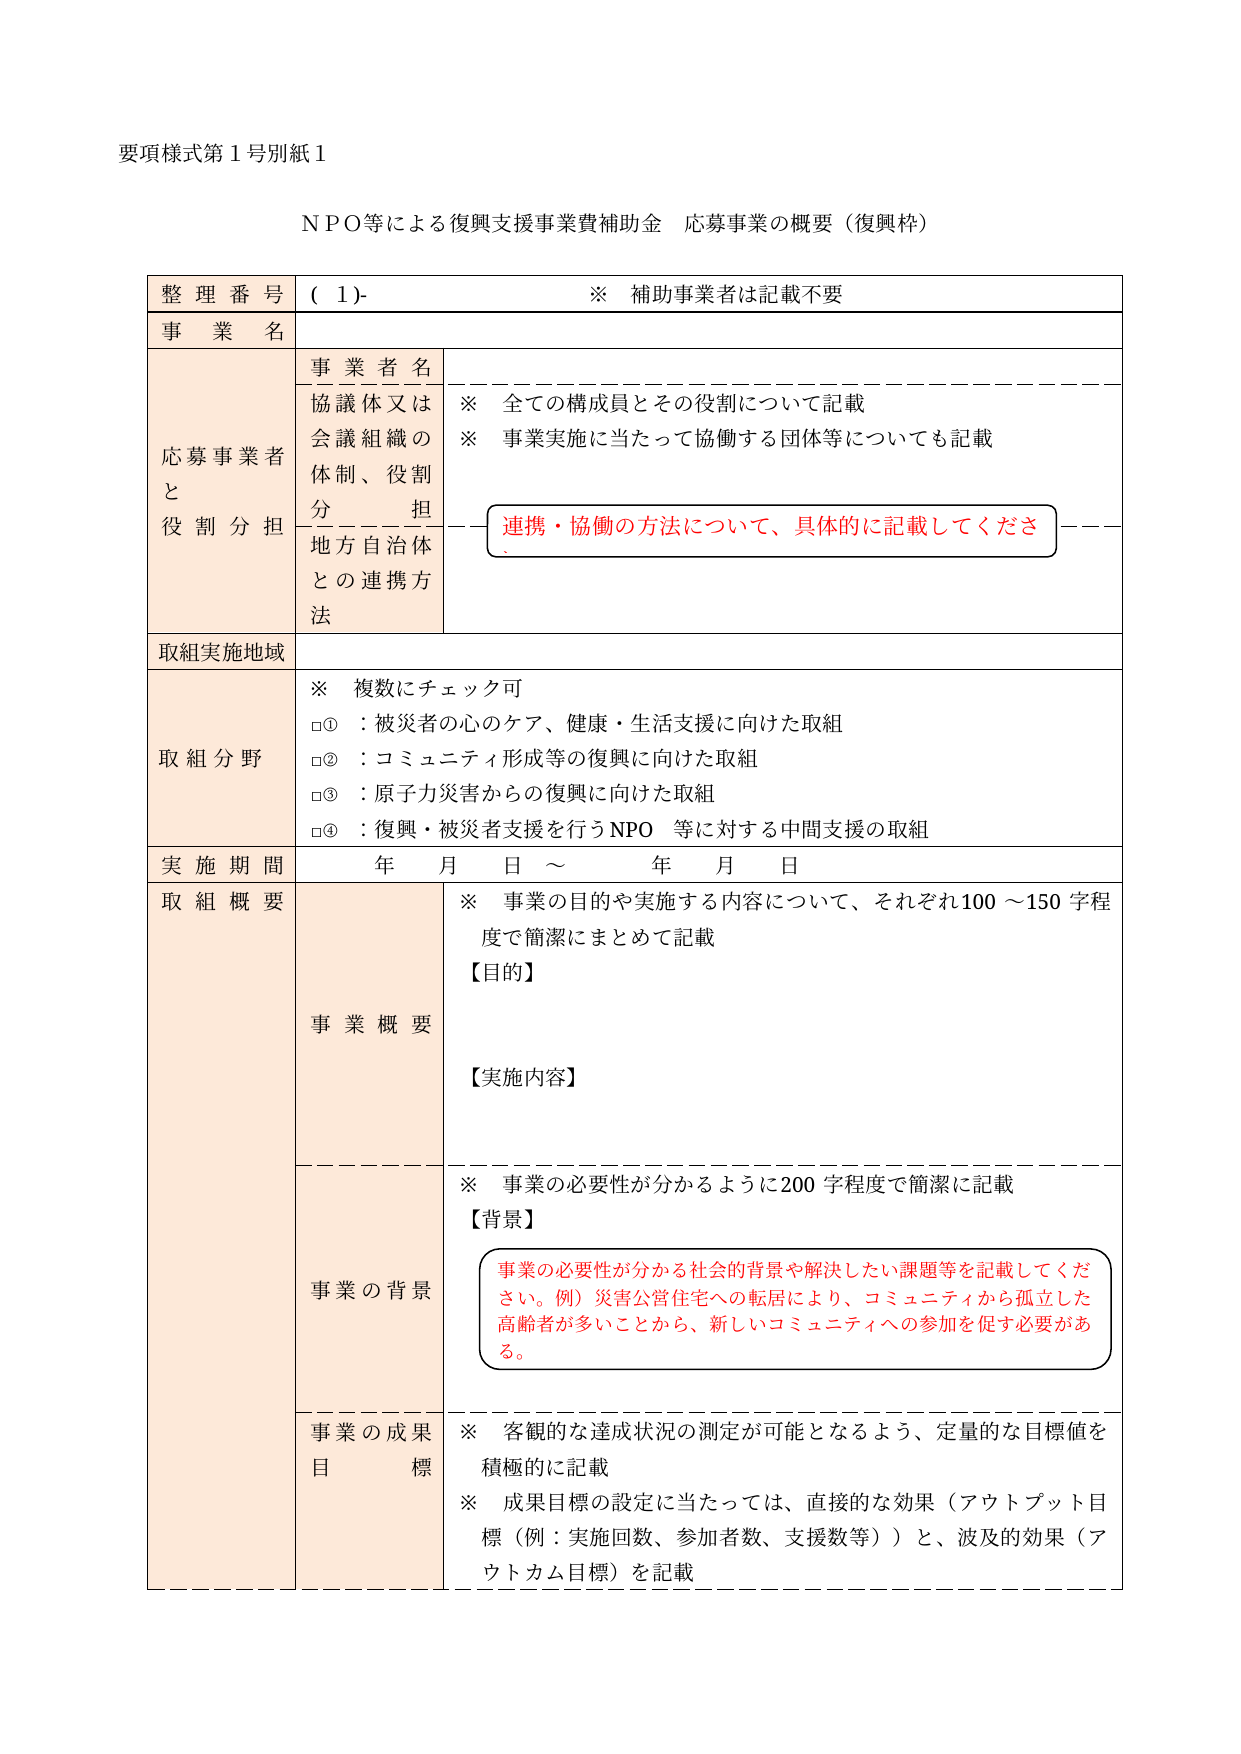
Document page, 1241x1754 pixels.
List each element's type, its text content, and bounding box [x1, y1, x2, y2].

table_cell 応募事業者と 役割分担 [148, 349, 295, 632]
text ＮＰＯ等による復興支援事業費補助金 応募事業の概要（復興枠） [118, 205, 1122, 240]
table_cell 取組分野 [148, 670, 295, 846]
table_cell ※ 事業の必要性が分かるように200字程度で簡潔に記載 【背景】 [444, 1165, 1122, 1412]
table_cell [296, 313, 1122, 348]
table_cell 事業の成果 目標 [296, 1412, 443, 1589]
table_cell ※ 事業の目的や実施する内容について、それぞれ100～150字程度で簡潔にまとめて記載 【目的】 【実施内容】 [444, 883, 1122, 1165]
table_header 整理番号 [148, 276, 295, 311]
table_cell 実施期間 [148, 847, 295, 882]
table_cell ※ 複数にチェック可 □①：被災者の心のケア、健康・生活支援に向けた取組 □②：コミュニティ形成等の復興に向けた取組 □③：原子力災害からの復興に向けた取組 □④：復興・被災者支援を行うNPO等に対する中間支援の取組 [296, 670, 1122, 846]
table_cell 事業概要 [296, 883, 443, 1165]
table_cell 取組実施地域 [148, 634, 295, 669]
table_cell 事業の背景 [296, 1165, 443, 1412]
table_cell [444, 349, 1122, 384]
table_cell 協議体又は会議組織の体制、役割分担 [296, 384, 443, 526]
table_header (１)‐ ※ 補助事業者は記載不要 [296, 276, 1122, 311]
table_cell 事業者名 [296, 349, 443, 384]
table_cell 事業名 [148, 313, 295, 348]
table_cell 地方自治体との連携方法 [296, 526, 443, 632]
table_cell 取組概要 [148, 883, 295, 1589]
table_cell 年 月 日 ～ 年 月 日 [296, 847, 1122, 882]
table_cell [444, 1412, 1122, 1589]
table_cell [296, 634, 1122, 669]
text 要項様式第１号別紙１ [118, 134, 1122, 169]
table_cell ※ 全ての構成員とその役割について記載 ※ 事業実施に当たって協働する団体等についても記載 [444, 384, 1122, 526]
table_cell [444, 526, 1122, 632]
